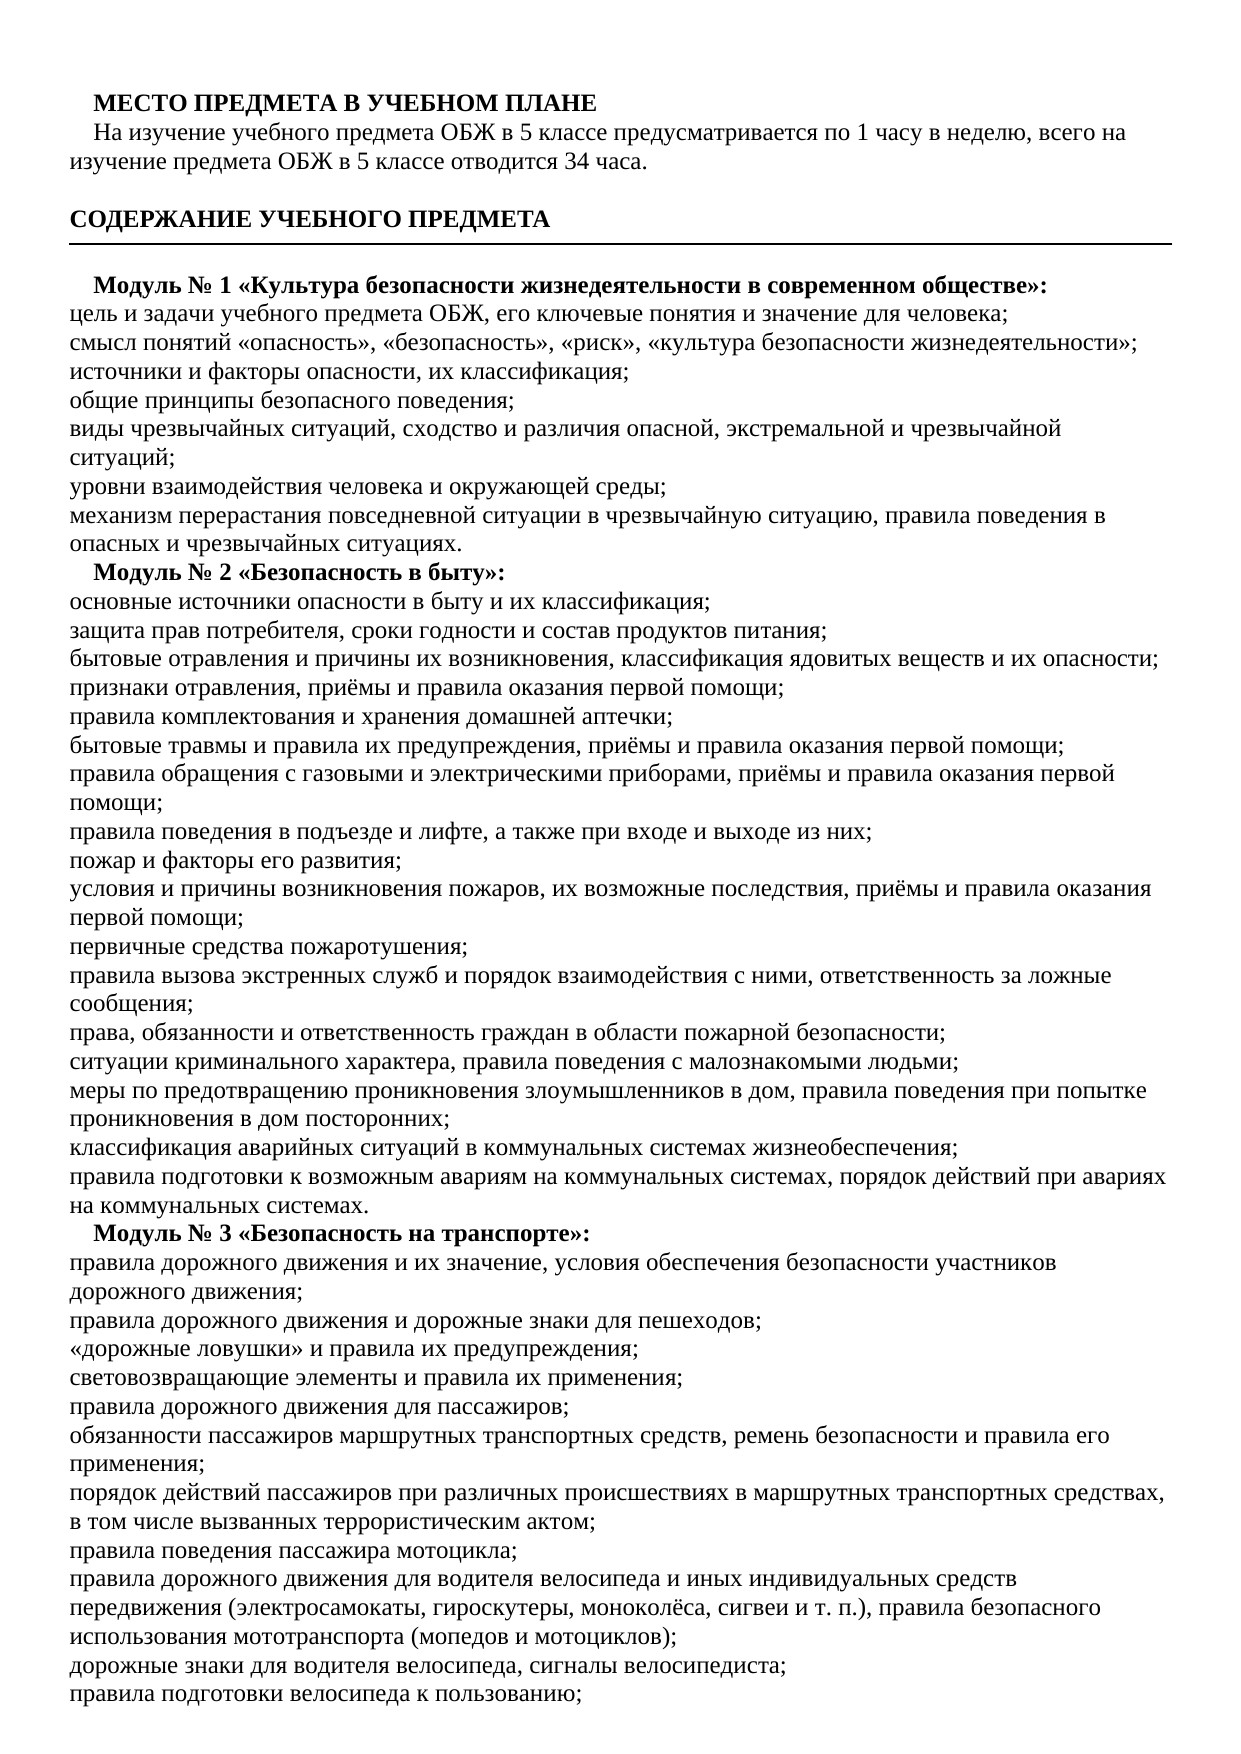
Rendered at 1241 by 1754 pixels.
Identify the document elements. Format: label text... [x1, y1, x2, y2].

text правила дорожного движения для водителя велосипеда и иных индивидуальных средств передвижения (электросамокаты, гироскутеры, моноколёса, сигвеи и т. п.), правила безопасного использования мототранспорта (мопедов и мотоциклов); [69, 1563, 1172, 1650]
text На изучение учебного предмета ОБЖ в 5 классе предусматривается по 1 часу в неделю, всего на изучение предмета ОБЖ в 5 классе отводится 34 часа. [69, 117, 1172, 175]
text меры по предотвращению проникновения злоумышленников в дом, правила поведения при попытке проникновения в дом посторонних; [69, 1075, 1172, 1132]
text правила обращения с газовыми и электрическими приборами, приёмы и правила оказания первой помощи; [69, 758, 1172, 816]
text бытовые отравления и причины их возникновения, классификация ядовитых веществ и их опасности; [69, 643, 1172, 672]
text механизм перерастания повседневной ситуации в чрезвычайную ситуацию, правила поведения в опасных и чрезвычайных ситуациях. [69, 500, 1172, 557]
text правила комплектования и хранения домашней аптечки; [69, 701, 1172, 730]
text цель и задачи учебного предмета ОБЖ, его ключевые понятия и значение для человека; [69, 298, 1172, 327]
text «дорожные ловушки» и правила их предупреждения; [69, 1333, 1172, 1362]
text дорожные знаки для водителя велосипеда, сигналы велосипедиста; [69, 1650, 1172, 1678]
text правила подготовки велосипеда к пользованию; [69, 1678, 1172, 1707]
text Модуль № 3 «Безопасность на транспорте»: [69, 1218, 1172, 1247]
text защита прав потребителя, сроки годности и состав продуктов питания; [69, 615, 1172, 643]
text виды чрезвычайных ситуаций, сходство и различия опасной, экстремальной и чрезвычайной ситуаций; [69, 413, 1172, 471]
text правила поведения пассажира мотоцикла; [69, 1535, 1172, 1563]
text световозвращающие элементы и правила их применения; [69, 1362, 1172, 1391]
text пожар и факторы его развития; [69, 845, 1172, 873]
text СОДЕРЖАНИЕ УЧЕБНОГО ПРЕДМЕТА [69, 204, 1172, 243]
text МЕСТО ПРЕДМЕТА В УЧЕБНОМ ПЛАНЕ [69, 88, 1172, 117]
text источники и факторы опасности, их классификация; [69, 356, 1172, 385]
text первичные средства пожаротушения; [69, 931, 1172, 960]
text правила дорожного движения и дорожные знаки для пешеходов; [69, 1305, 1172, 1333]
text уровни взаимодействия человека и окружающей среды; [69, 471, 1172, 500]
text классификация аварийных ситуаций в коммунальных системах жизнеобеспечения; [69, 1132, 1172, 1161]
text правила поведения в подъезде и лифте, а также при входе и выходе из них; [69, 816, 1172, 845]
text общие принципы безопасного поведения; [69, 385, 1172, 413]
text правила дорожного движения и их значение, условия обеспечения безопасности участников дорожного движения; [69, 1247, 1172, 1305]
text бытовые травмы и правила их предупреждения, приёмы и правила оказания первой помощи; [69, 730, 1172, 758]
text смысл понятий «опасность», «безопасность», «риск», «культура безопасности жизнедеятельности»; [69, 327, 1172, 356]
text Модуль № 1 «Культура безопасности жизнедеятельности в современном обществе»: [69, 270, 1172, 298]
text условия и причины возникновения пожаров, их возможные последствия, приёмы и правила оказания первой помощи; [69, 873, 1172, 931]
text ситуации криминального характера, правила поведения с малознакомыми людьми; [69, 1046, 1172, 1075]
text правила подготовки к возможным авариям на коммунальных системах, порядок действий при авариях на коммунальных системах. [69, 1161, 1172, 1218]
text правила вызова экстренных служб и порядок взаимодействия с ними, ответственность за ложные сообщения; [69, 960, 1172, 1017]
text основные источники опасности в быту и их классификация; [69, 586, 1172, 615]
text права, обязанности и ответственность граждан в области пожарной безопасности; [69, 1017, 1172, 1046]
text порядок действий пассажиров при различных происшествиях в маршрутных транспортных средствах, в том числе вызванных террористическим актом; [69, 1477, 1172, 1535]
text правила дорожного движения для пассажиров; [69, 1391, 1172, 1420]
text признаки отравления, приёмы и правила оказания первой помощи; [69, 672, 1172, 701]
text обязанности пассажиров маршрутных транспортных средств, ремень безопасности и правила его применения; [69, 1420, 1172, 1477]
text Модуль № 2 «Безопасность в быту»: [69, 557, 1172, 586]
